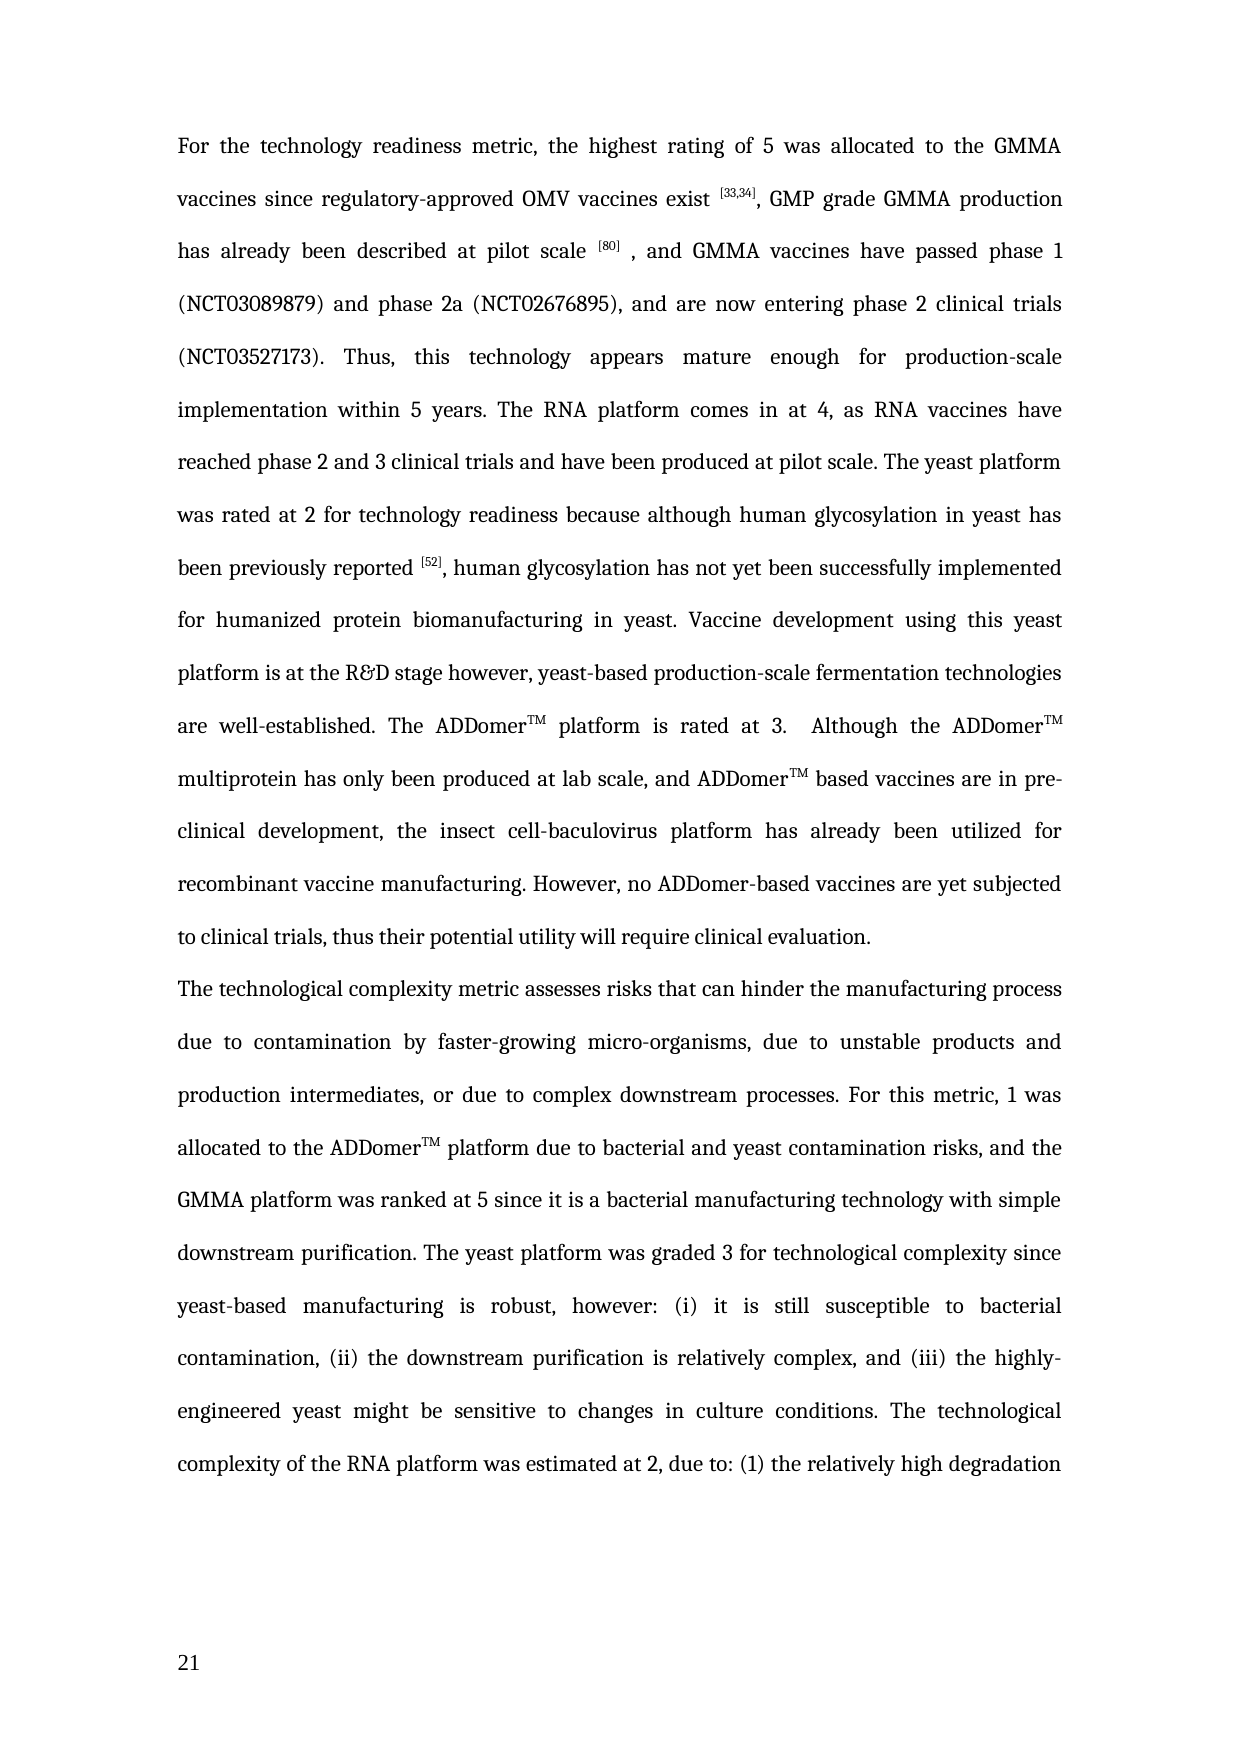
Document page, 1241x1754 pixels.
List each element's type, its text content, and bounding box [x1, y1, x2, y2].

text For the technology readiness metric, the highest rating of 5 was allocated to the GMMA vaccines since regulatory-approved OMV vaccines exist [33,34], GMP grade GMMA production has already been described at pilot scale [80] , and GMMA vaccines have passed phase 1 (NCT03089879) and phase 2a (NCT02676895), and are now entering phase 2 clinical trials (NCT03527173). Thus, this technology appears mature enough for production-scale implementation within 5 years. The RNA platform comes in at 4, as RNA vaccines have reached phase 2 and 3 clinical trials and have been produced at pilot scale. The yeast platform was rated at 2 for technology readiness because although human glycosylation in yeast has been previously reported [52], human glycosylation has not yet been successfully implemented for humanized protein biomanufacturing in yeast. Vaccine development using this yeast platform is at the R&D stage however, yeast-based production-scale fermentation technologies are well-established. The ADDomerTM platform is rated at 3. Although the ADDomerTM multiprotein has only been produced at lab scale, and ADDomerTM based vaccines are in pre-clinical development, the insect cell-baculovirus platform has already been utilized for recombinant vaccine manufacturing. However, no ADDomer-based vaccines are yet subjected to clinical trials, thus their potential utility will require clinical evaluation. [177, 133, 1063, 950]
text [177, 976, 1063, 1477]
